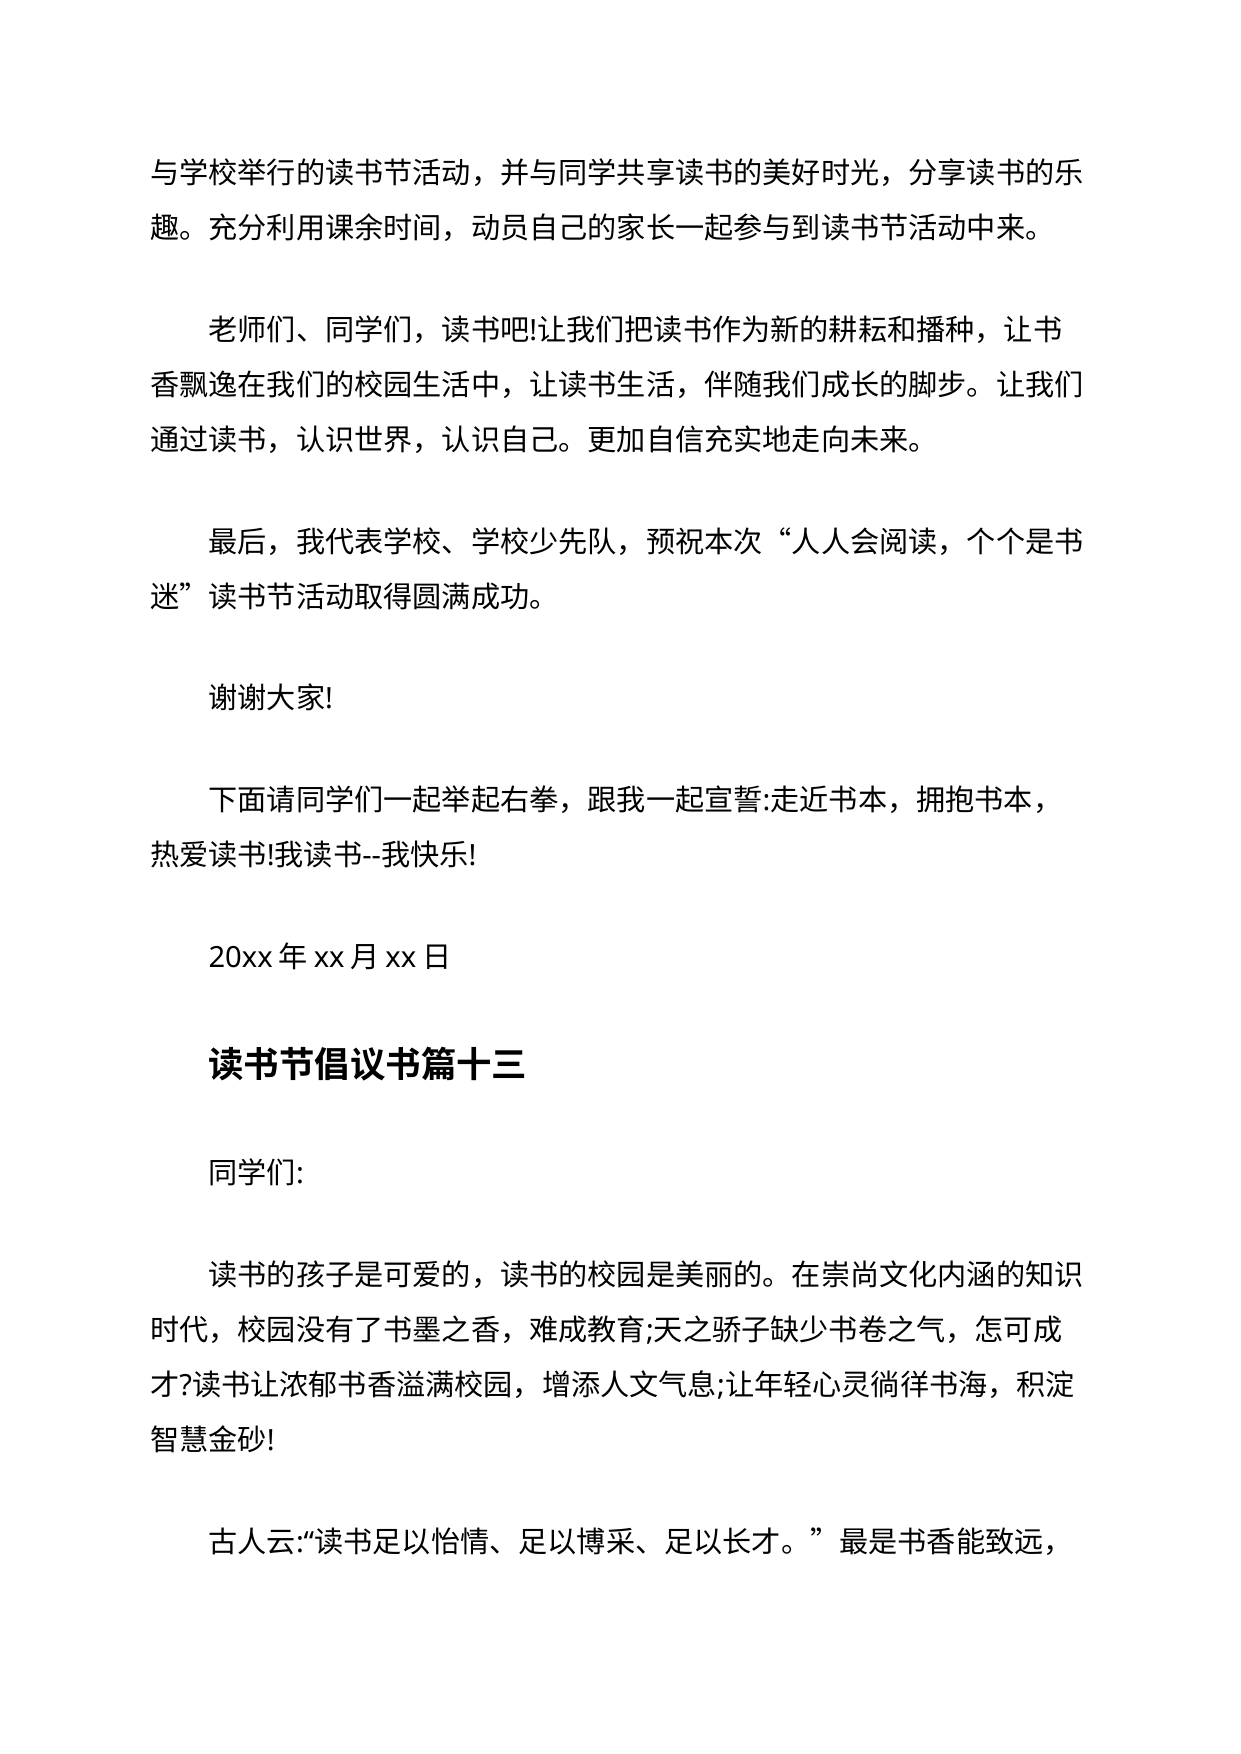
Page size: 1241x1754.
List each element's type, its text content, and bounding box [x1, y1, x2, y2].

text 读书的孩子是可爱的，读书的校园是美丽的。在崇尚文化内涵的知识时代，校园没有了书墨之香，难成教育;天之骄子缺少书卷之气，怎可成才?读书让浓郁书香溢满校园，增添人文气息;让年轻心灵徜徉书海，积淀智慧金砂! [150, 1251, 1090, 1459]
text 谢谢大家! [150, 675, 1090, 717]
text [150, 150, 1090, 247]
text 最后，我代表学校、学校少先队，预祝本次“人人会阅读，个个是书迷”读书节活动取得圆满成功。 [150, 518, 1090, 616]
text 下面请同学们一起举起右拳，跟我一起宣誓:走近书本，拥抱书本，热爱读书!我读书--我快乐! [150, 777, 1090, 874]
text 20xx年xx月xx日 [150, 934, 1090, 976]
text 老师们、同学们，读书吧!让我们把读书作为新的耕耘和播种，让书香飘逸在我们的校园生活中，让读书生活，伴随我们成长的脚步。让我们通过读书，认识世界，认识自己。更加自信充实地走向未来。 [150, 307, 1090, 459]
text 读书节倡议书篇十三 [150, 1036, 1090, 1087]
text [150, 1518, 1090, 1561]
text 同学们: [150, 1149, 1090, 1192]
